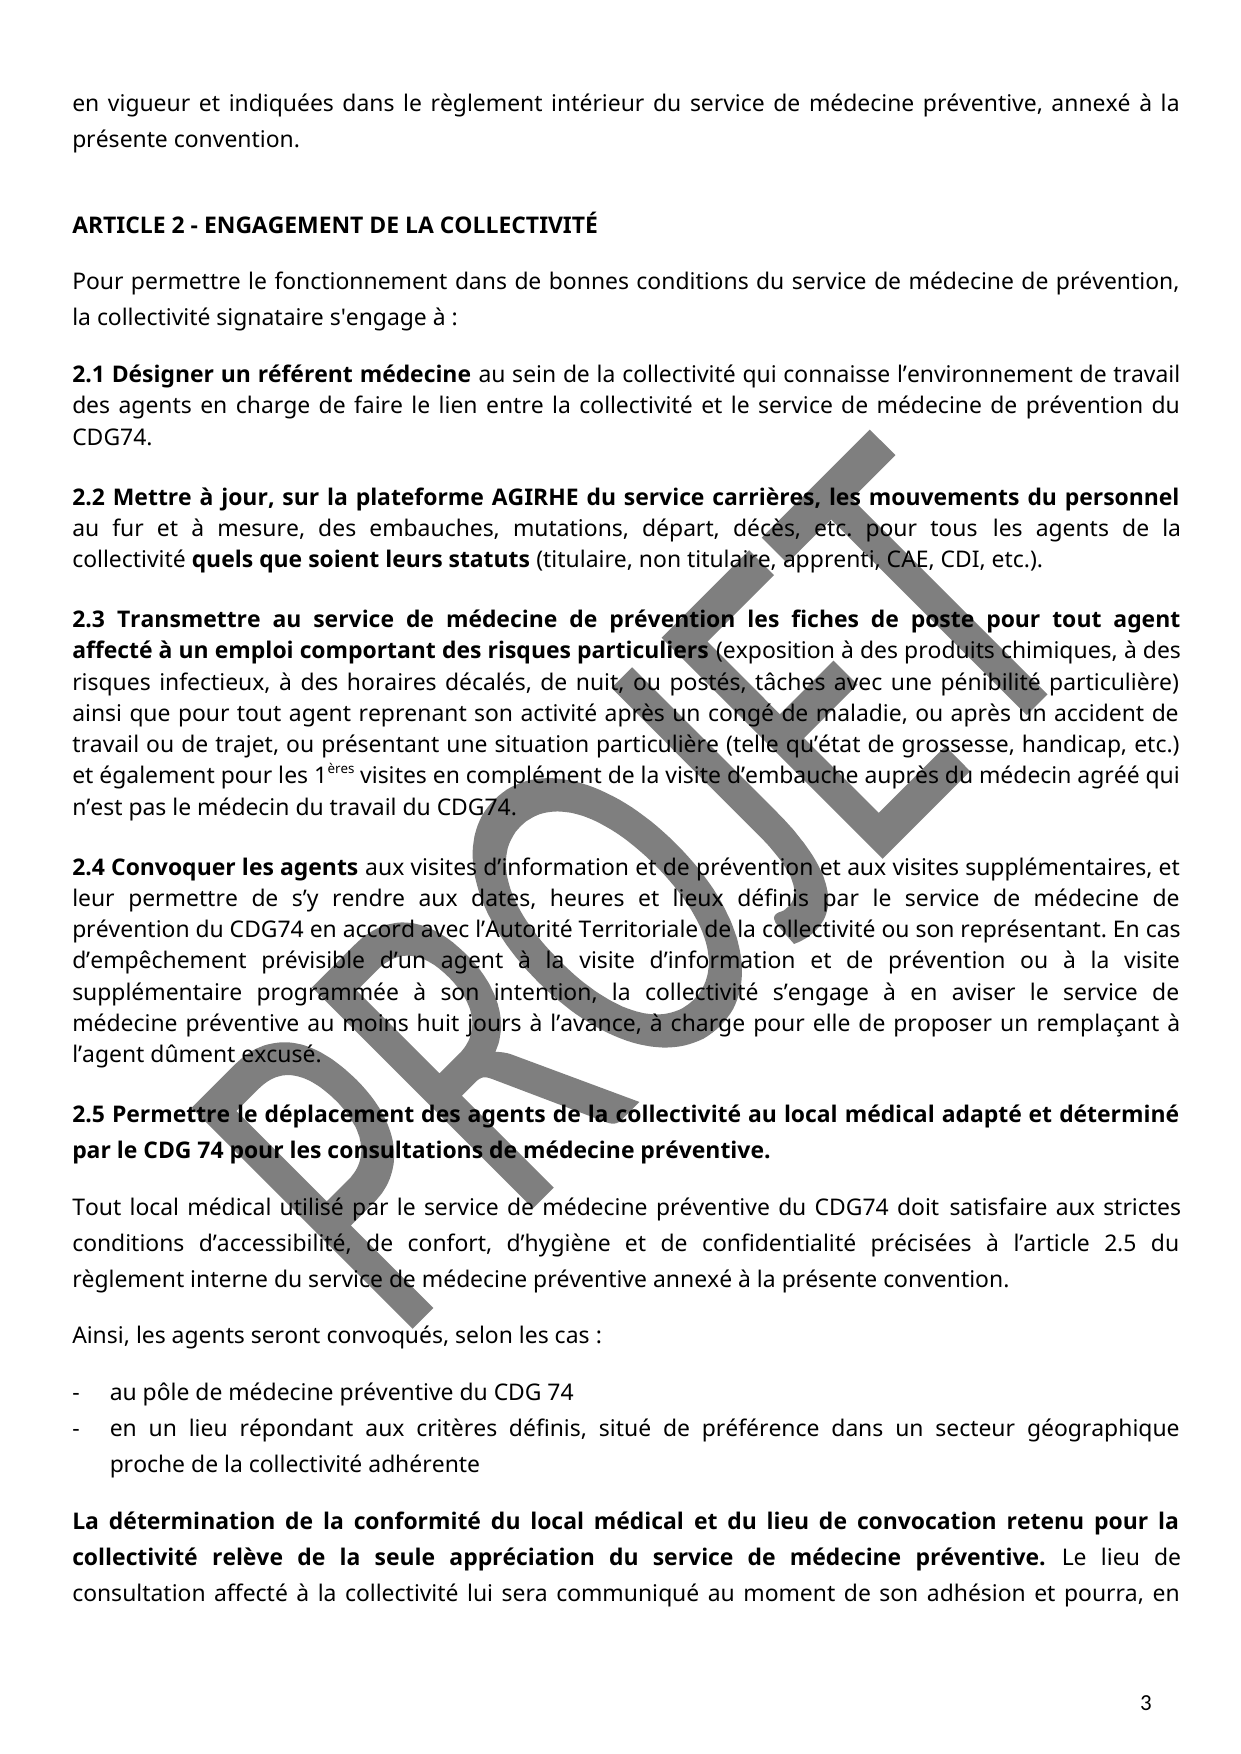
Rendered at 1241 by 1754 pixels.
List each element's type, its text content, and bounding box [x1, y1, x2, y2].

text ARTICLE 2 - ENGAGEMENT DE LA COLLECTIVITÉ [72, 208, 1181, 240]
text 2.1 Désigner un référent médecine au sein de la collectivité qui connaisse l’environnement de travail des agents en charge de faire le lien entre la collectivité et le service de médecine de prévention du CDG74. [72, 358, 1181, 452]
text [72, 87, 1181, 154]
text 2.4 Convoquer les agents aux visites d’information et de prévention et aux visites supplémentaires, et leur permettre de s’y rendre aux dates, heures et lieux définis par le service de médecine de prévention du CDG74 en accord avec l’Autorité Territoriale de la collectivité ou son représentant. En cas d’empêchement prévisible d’un agent à la visite d’information et de prévention ou à la visite supplémentaire programmée à son intention, la collectivité s’engage à en aviser le service de médecine préventive au moins huit jours à l’avance, à charge pour elle de proposer un remplaçant à l’agent dûment excusé. [72, 851, 1181, 1069]
text 2.2 Mettre à jour, sur la plateforme AGIRHE du service carrières, les mouvements du personnel au fur et à mesure, des embauches, mutations, départ, décès, etc. pour tous les agents de la collectivité quels que soient leurs statuts (titulaire, non titulaire, apprenti, CAE, CDI, etc.). [72, 481, 1181, 574]
text 2.3 Transmettre au service de médecine de prévention les fiches de poste pour tout agent affecté à un emploi comportant des risques particuliers (exposition à des produits chimiques, à des risques infectieux, à des horaires décalés, de nuit, ou postés, tâches avec une pénibilité particulière) ainsi que pour tout agent reprenant son activité après un congé de maladie, ou après un accident de travail ou de trajet, ou présentant une situation particulière (telle qu’état de grossesse, handicap, etc.) et également pour les 1ères visites en complément de la visite d’embauche auprès du médecin agréé qui n’est pas le médecin du travail du CDG74. [72, 603, 1181, 822]
list au pôle de médecine préventive du CDG 74 [72, 1376, 1181, 1407]
text Ainsi, les agents seront convoqués, selon les cas : [72, 1319, 1181, 1351]
text 2.5 Permettre le déplacement des agents de la collectivité au local médical adapté et déterminé par le CDG 74 pour les consultations de médecine préventive. [72, 1098, 1181, 1165]
list en un lieu répondant aux critères définis, situé de préférence dans un secteur géographique proche de la collectivité adhérente [72, 1412, 1181, 1479]
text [72, 1505, 1181, 1608]
text Pour permettre le fonctionnement dans de bonnes conditions du service de médecine de prévention, la collectivité signataire s'engage à : [72, 265, 1181, 332]
text Tout local médical utilisé par le service de médecine préventive du CDG74 doit satisfaire aux strictes conditions d’accessibilité, de confort, d’hygiène et de confidentialité précisées à l’article 2.5 du règlement interne du service de médecine préventive annexé à la présente convention. [72, 1191, 1181, 1294]
